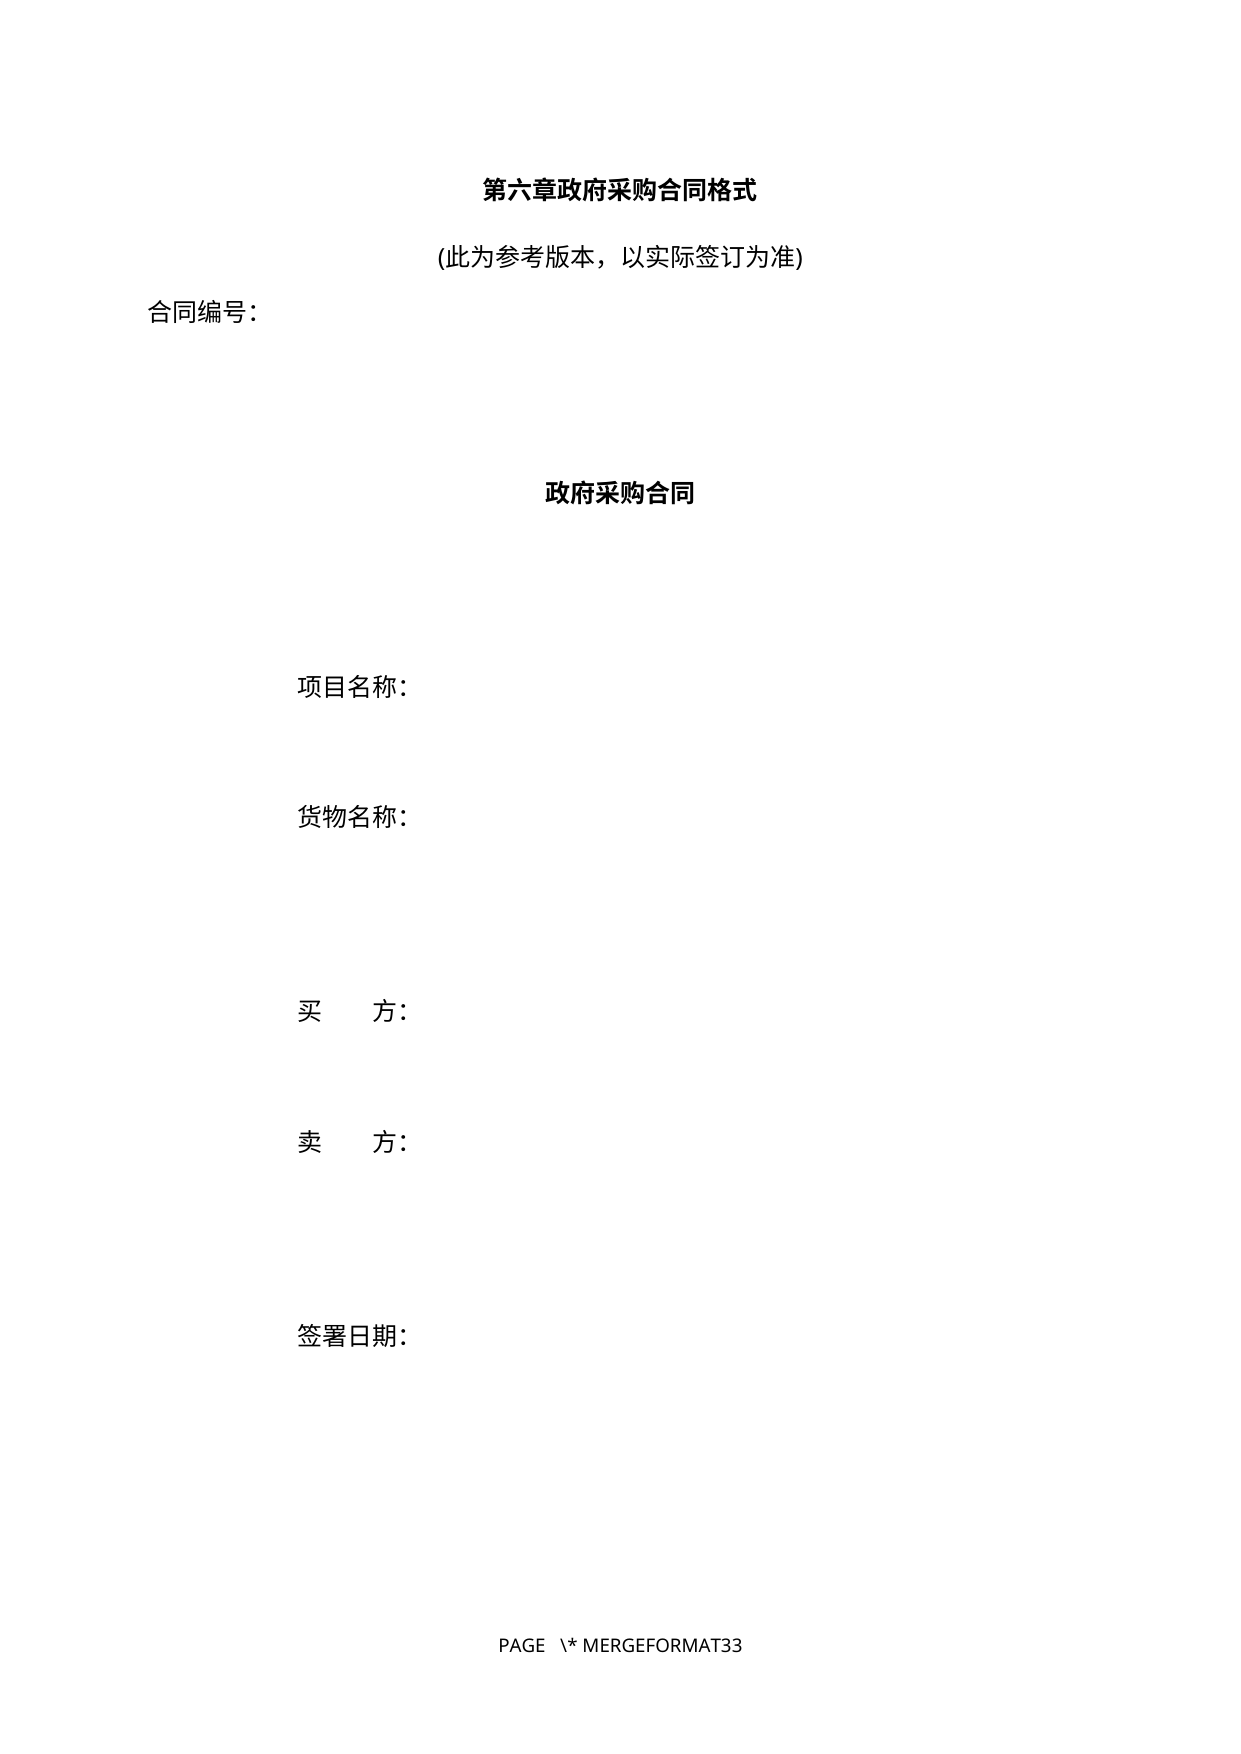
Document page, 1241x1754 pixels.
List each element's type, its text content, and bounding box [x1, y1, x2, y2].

text 政府采购合同 [148, 473, 1092, 510]
text 买 方： [298, 992, 1092, 1028]
subtitle 第六章政府采购合同格式 [148, 171, 1092, 207]
text 卖 方： [298, 1122, 1092, 1158]
text 签署日期： [297, 1316, 1092, 1352]
text 货物名称： [298, 798, 1092, 834]
text 项目名称： [298, 667, 1092, 704]
text (此为参考版本，以实际签订为准) [148, 238, 1092, 274]
text 合同编号： [148, 292, 1092, 328]
